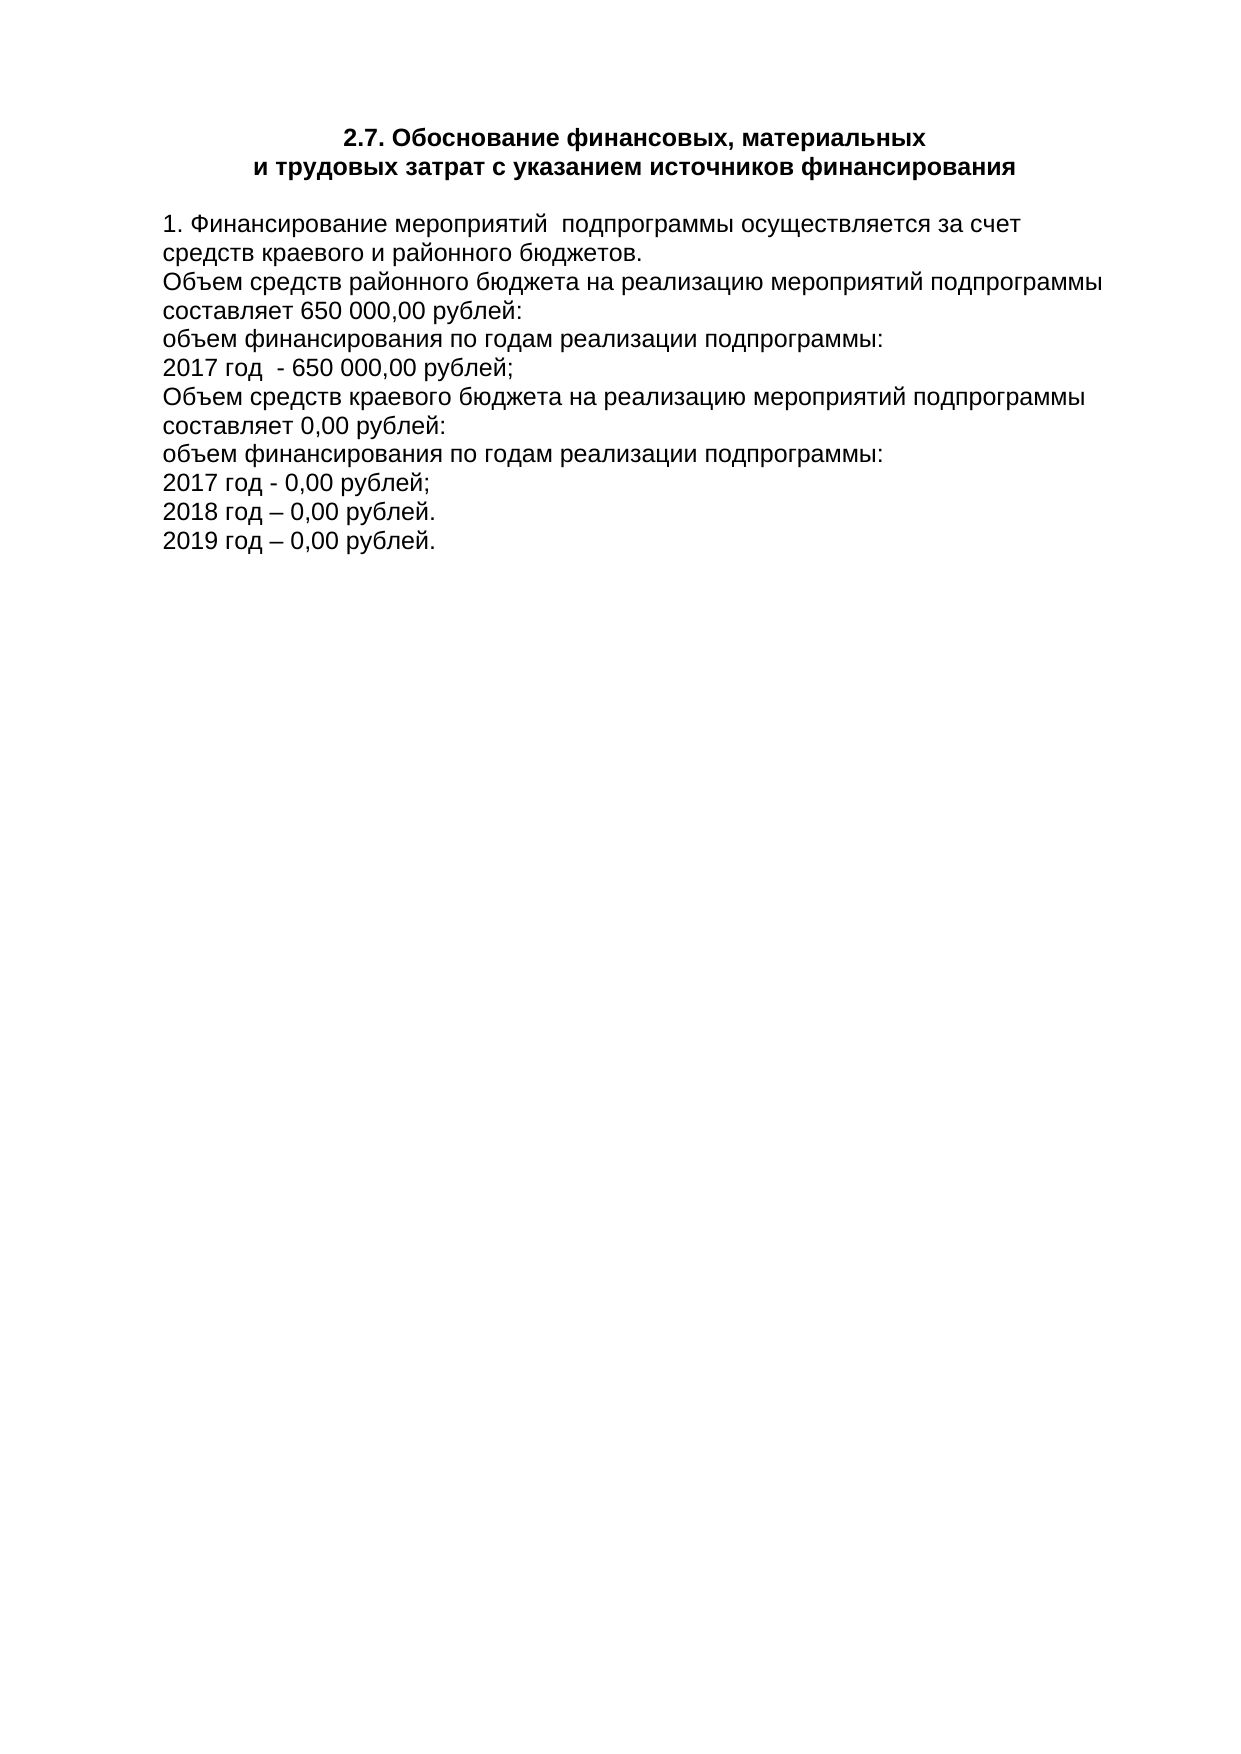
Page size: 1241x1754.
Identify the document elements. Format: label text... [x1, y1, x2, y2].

text 2019 год – 0,00 рублей. [162, 526, 1107, 554]
text 2017 год - 0,00 рублей; [162, 468, 1107, 497]
text Объем средств краевого бюджета на реализацию мероприятий подпрограммы составляет 0,00 рублей: [162, 382, 1107, 439]
text 2018 год – 0,00 рублей. [162, 497, 1107, 526]
text 2017 год - 650 000,00 рублей; [162, 353, 1107, 382]
text 1. Финансирование мероприятий подпрограммы осуществляется за счет средств краевого и районного бюджетов. [162, 209, 1107, 267]
text объем финансирования по годам реализации подпрограммы: [162, 439, 1107, 468]
text и трудовых затрат с указанием источников финансирования [162, 152, 1107, 181]
text 2.7. Обоснование финансовых, материальных [162, 123, 1107, 152]
text объем финансирования по годам реализации подпрограммы: [162, 324, 1107, 353]
text Объем средств районного бюджета на реализацию мероприятий подпрограммы составляет 650 000,00 рублей: [162, 267, 1107, 324]
